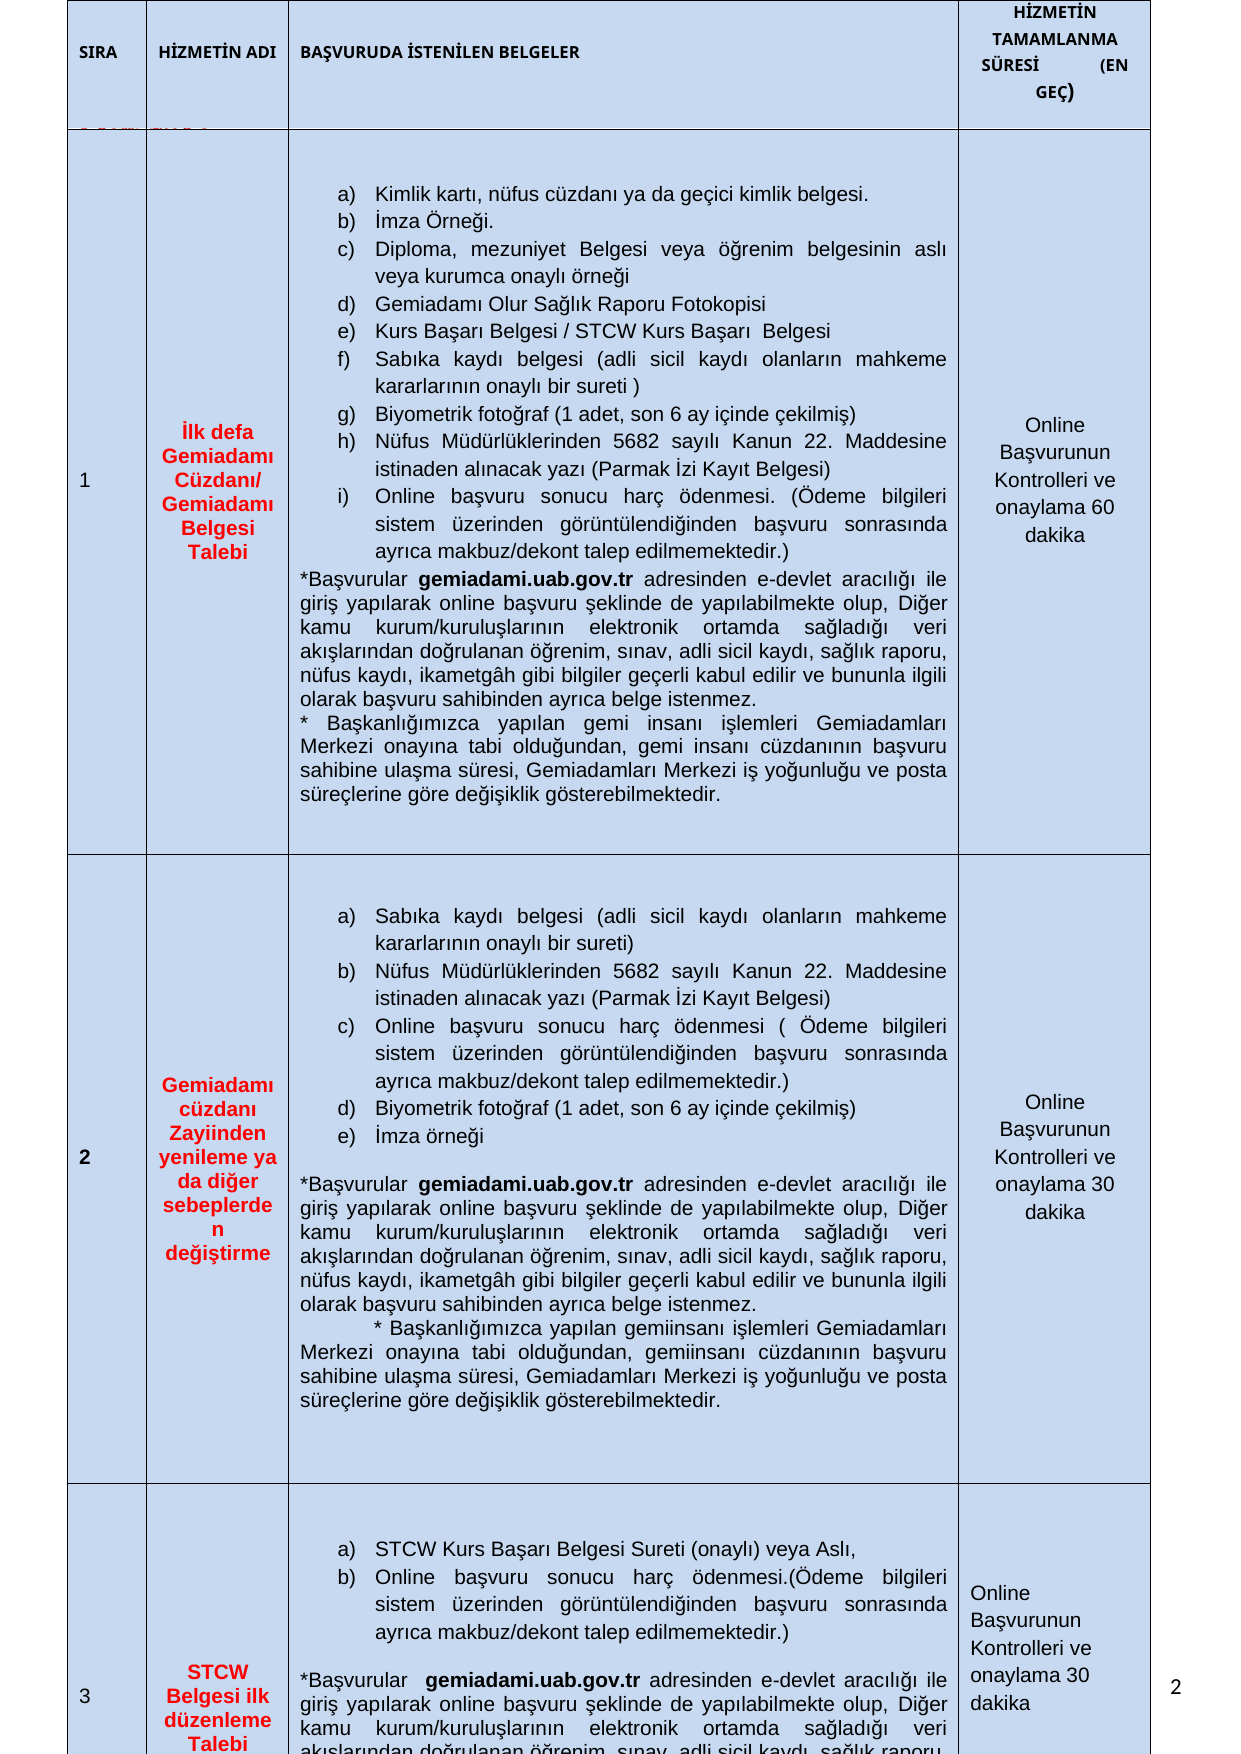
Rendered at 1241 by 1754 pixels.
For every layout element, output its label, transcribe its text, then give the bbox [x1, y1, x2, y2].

table_cell Online Başvurunun Kontrolleri ve onaylama 30 dakika [959, 855, 1150, 1483]
table_cell Online Başvurunun Kontrolleri ve onaylama 60 dakika [959, 130, 1150, 854]
table_cell Online Başvurunun Kontrolleri ve onaylama 30 dakika [959, 1484, 1150, 1754]
table_cell STCW Belgesi ilk düzenleme Talebi [147, 1484, 288, 1754]
table_header HİZMETİN TAMAMLANMA SÜRESİ (EN GEÇ) [959, 1, 1150, 128]
table_cell Gemiadamı cüzdanı Zayiinden yenileme ya da diğer sebeplerden değiştirme [147, 855, 288, 1483]
table_cell İlk defa Gemiadamı Cüzdanı/ Gemiadamı Belgesi Talebi [147, 130, 288, 854]
table_cell Kimlik kartı, nüfus cüzdanı ya da geçici kimlik belgesi. İmza Örneği. Diploma, mezuniyet Belgesi veya öğrenim belgesinin aslı veya kurumca onaylı örneği Gemiadamı Olur Sağlık Raporu Fotokopisi Kurs Başarı Belgesi / STCW Kurs Başarı Belgesi Sabıka kaydı belgesi (adli sicil kaydı olanların mahkeme kararlarının onaylı bir sureti ) Biyometrik fotoğraf (1 adet, son 6 ay içinde çekilmiş) Nüfus Müdürlüklerinden 5682 sayılı Kanun 22. Maddesine istinaden alınacak yazı (Parmak İzi Kayıt Belgesi) Online başvuru sonucu harç ödenmesi. (Ödeme bilgileri sistem üzerinden görüntülendiğinden başvuru sonrasında ayrıca makbuz/dekont talep edilmemektedir.) *Başvurular gemiadami.uab.gov.tr adresinden e-devlet aracılığı ile giriş yapılarak online başvuru şeklinde de yapılabilmekte olup, Diğer kamu kurum/kuruluşlarının elektronik ortamda sağladığı veri akışlarından doğrulanan öğrenim, sınav, adli sicil kaydı, sağlık raporu, nüfus kaydı, ikametgâh gibi bilgiler geçerli kabul edilir ve bununla ilgili olarak başvuru sahibinden ayrıca belge istenmez. * Başkanlığımızca yapılan gemi insanı işlemleri Gemiadamları Merkezi onayına tabi olduğundan, gemi insanı cüzdanının başvuru sahibine ulaşma süresi, Gemiadamları Merkezi iş yoğunluğu ve posta süreçlerine göre değişiklik gösterebilmektedir. [289, 130, 958, 854]
table_cell 1 [68, 130, 146, 854]
table_cell 3 [68, 1484, 146, 1754]
table_header HİZMETİN ADI [147, 1, 288, 128]
table_cell STCW Kurs Başarı Belgesi Sureti (onaylı) veya Aslı, Online başvuru sonucu harç ödenmesi.(Ödeme bilgileri sistem üzerinden görüntülendiğinden başvuru sonrasında ayrıca makbuz/dekont talep edilmemektedir.) *Başvurular gemiadami.uab.gov.tr adresinden e-devlet aracılığı ile giriş yapılarak online başvuru şeklinde de yapılabilmekte olup, Diğer kamu kurum/kuruluşlarının elektronik ortamda sağladığı veri akışlarından doğrulanan öğrenim, sınav, adli sicil kaydı, sağlık raporu, nüfus kaydı, ikametgâh gibi bilgiler geçerli kabul edilir ve bununla ilgili olarak başvuru sahibinden ayrıca belge istenmez. * Başkanlığımızca yapılan gemiinsanı işlemleri Gemiadamları Merkezi onayına tabi olduğundan, gemiinsanı cüzdanının başvuru sahibine ulaşma süresi, Gemiadamları Merkezi iş yoğunluğu ve posta süreçlerine göre değişiklik gösterebilmektedir. [289, 1484, 958, 1754]
table_cell 2 [68, 855, 146, 1483]
table_header SIRA [68, 1, 146, 128]
table_header BAŞVURUDA İSTENİLEN BELGELER [289, 1, 958, 128]
table_cell Sabıka kaydı belgesi (adli sicil kaydı olanların mahkeme kararlarının onaylı bir sureti) Nüfus Müdürlüklerinden 5682 sayılı Kanun 22. Maddesine istinaden alınacak yazı (Parmak İzi Kayıt Belgesi) Online başvuru sonucu harç ödenmesi ( Ödeme bilgileri sistem üzerinden görüntülendiğinden başvuru sonrasında ayrıca makbuz/dekont talep edilmemektedir.) Biyometrik fotoğraf (1 adet, son 6 ay içinde çekilmiş) İmza örneği *Başvurular gemiadami.uab.gov.tr adresinden e-devlet aracılığı ile giriş yapılarak online başvuru şeklinde de yapılabilmekte olup, Diğer kamu kurum/kuruluşlarının elektronik ortamda sağladığı veri akışlarından doğrulanan öğrenim, sınav, adli sicil kaydı, sağlık raporu, nüfus kaydı, ikametgâh gibi bilgiler geçerli kabul edilir ve bununla ilgili olarak başvuru sahibinden ayrıca belge istenmez. * Başkanlığımızca yapılan gemiinsanı işlemleri Gemiadamları Merkezi onayına tabi olduğundan, gemiinsanı cüzdanının başvuru sahibine ulaşma süresi, Gemiadamları Merkezi iş yoğunluğu ve posta süreçlerine göre değişiklik gösterebilmektedir. [289, 855, 958, 1483]
